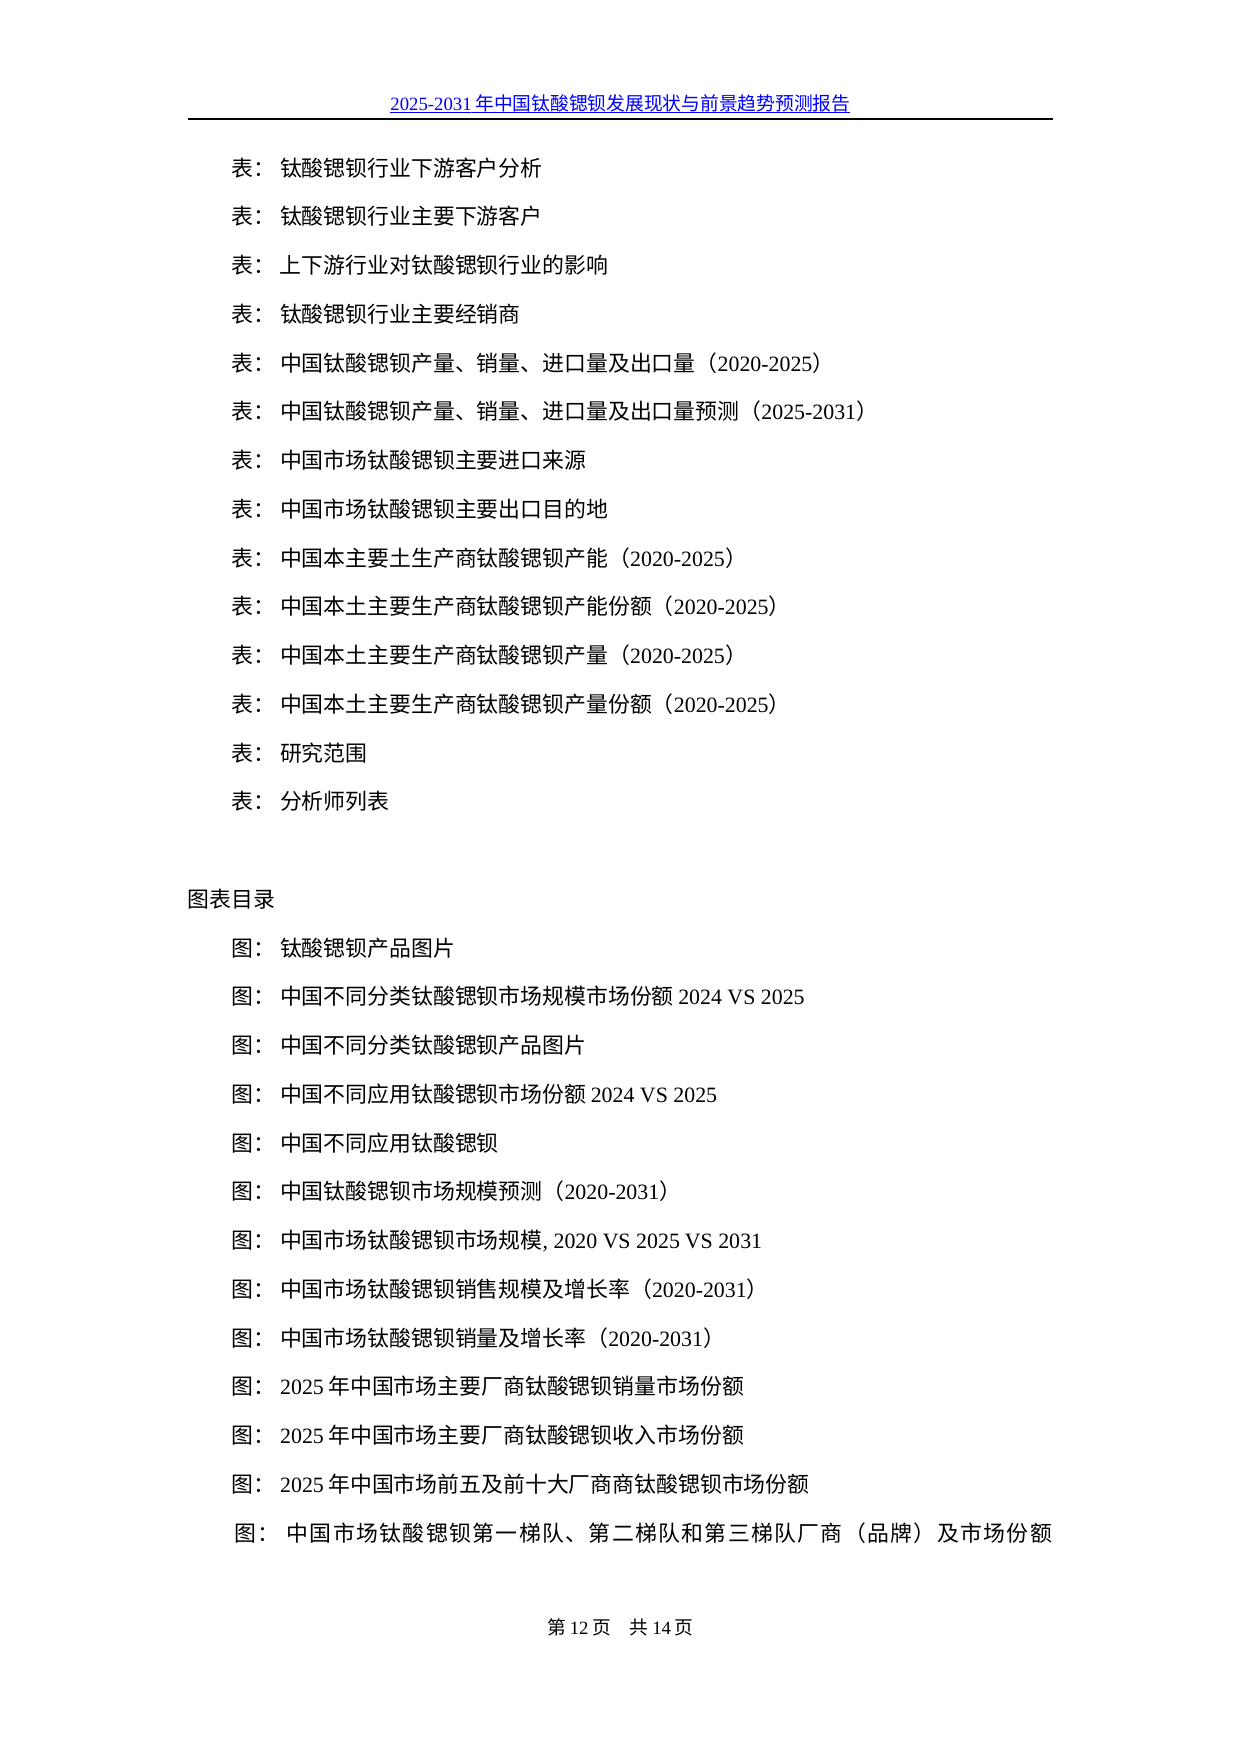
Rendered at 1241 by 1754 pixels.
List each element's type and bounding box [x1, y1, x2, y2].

text [187, 150, 1053, 1548]
